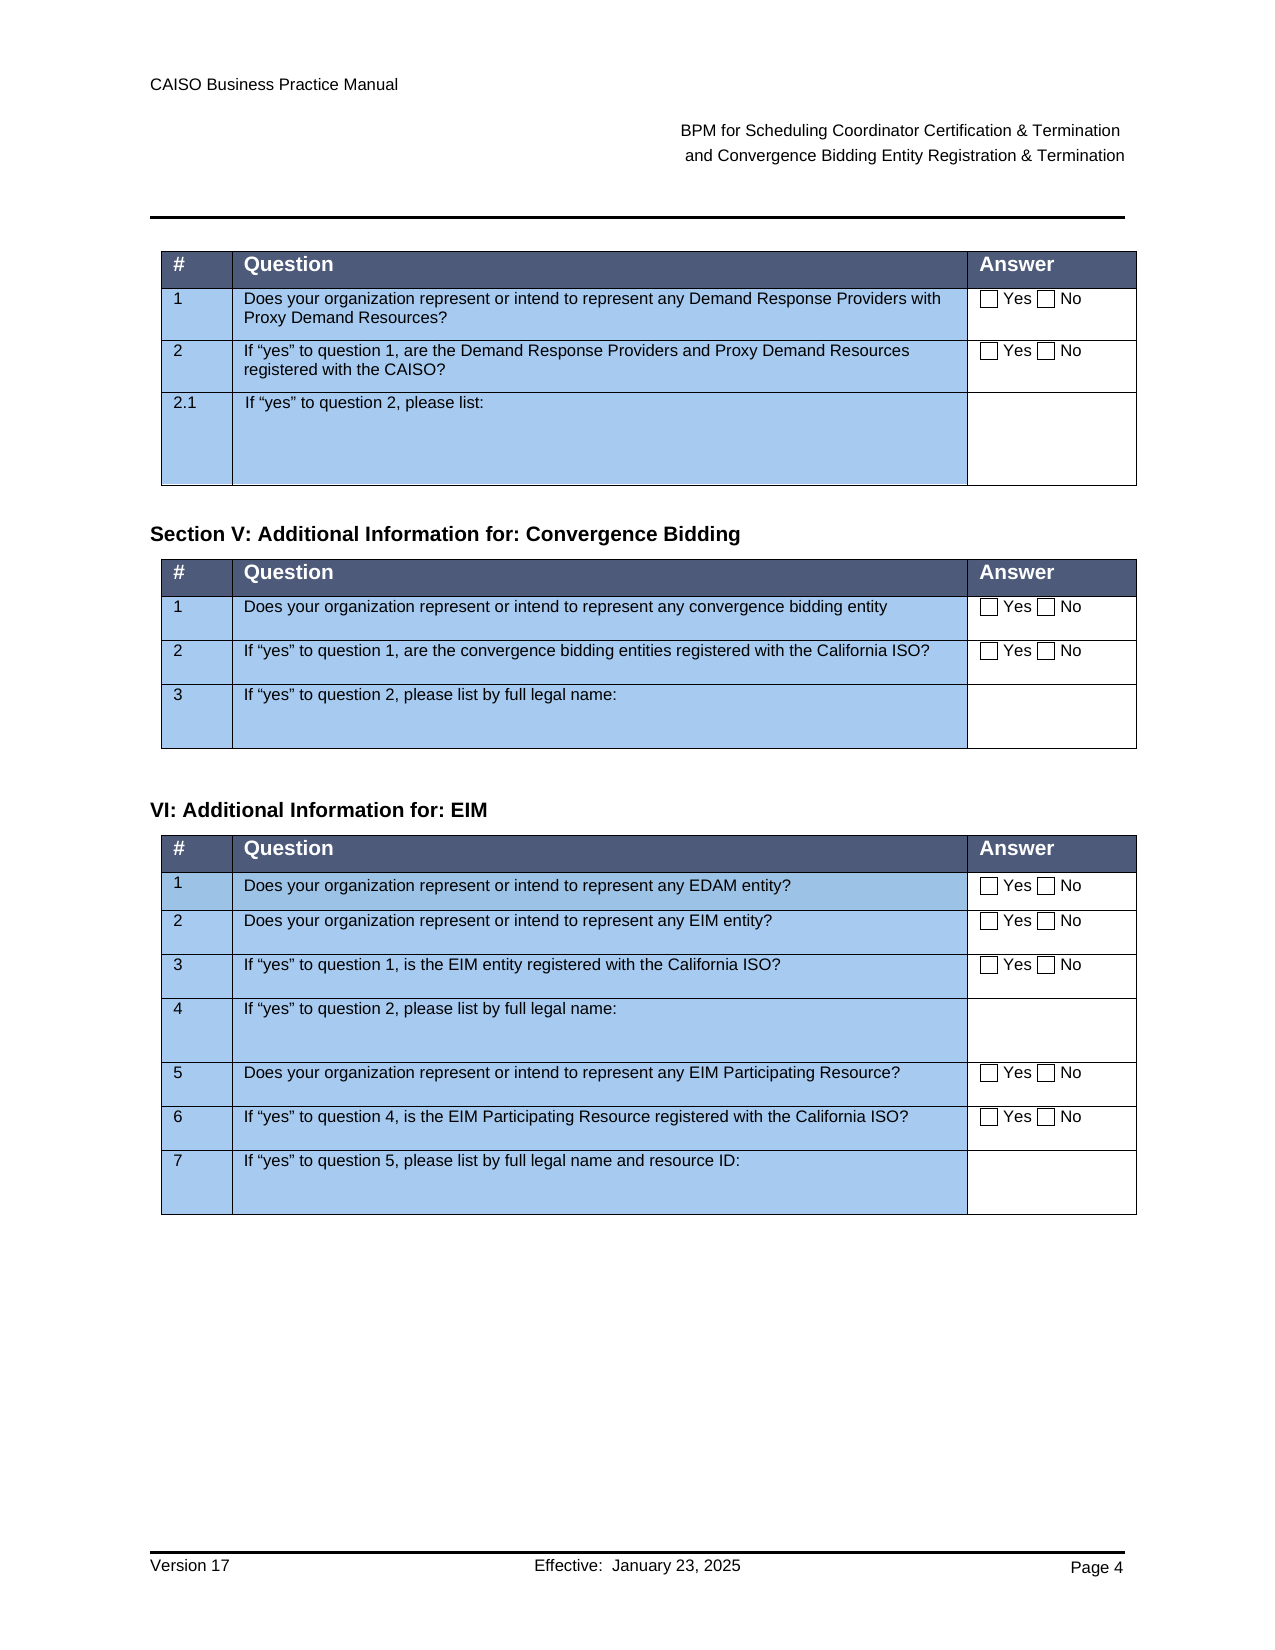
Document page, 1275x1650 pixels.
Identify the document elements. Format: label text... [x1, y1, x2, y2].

table_cell 3 [162, 955, 232, 998]
table_cell Yes No [968, 911, 1136, 954]
table_cell If “yes” to question 1, is the EIM entity registered with the California ISO? [233, 955, 967, 998]
table_cell [968, 1151, 1136, 1214]
table_cell Yes No [968, 597, 1136, 640]
table_cell Does your organization represent or intend to represent any convergence bidding entity [233, 597, 967, 640]
table_cell Yes No [968, 1107, 1136, 1150]
table_cell 1 [162, 597, 232, 640]
table_cell 2 [162, 911, 232, 954]
table_header Answer [968, 836, 1136, 872]
table_cell 4 [162, 999, 232, 1062]
table_cell Yes No [968, 289, 1136, 340]
table_header Question [233, 836, 967, 872]
table_cell Does your organization represent or intend to represent any EDAM entity? [233, 873, 967, 910]
table_header Answer [968, 252, 1136, 288]
table_cell If “yes” to question 2, please list by full legal name: [233, 999, 967, 1062]
table_cell If “yes” to question 2, please list: [233, 393, 967, 484]
table_cell 2 [162, 641, 232, 684]
table_cell Does your organization represent or intend to represent any EIM entity? [233, 911, 967, 954]
table_header # [162, 252, 232, 288]
table_cell Does your organization represent or intend to represent any Demand Response Providers with Proxy Demand Resources? [233, 289, 967, 340]
table_cell 7 [162, 1151, 232, 1214]
table_cell If “yes” to question 2, please list by full legal name: [233, 685, 967, 748]
table_header # [162, 560, 232, 596]
table_cell If “yes” to question 4, is the EIM Participating Resource registered with the California ISO? [233, 1107, 967, 1150]
table_cell Yes No [968, 641, 1136, 684]
text VI: Additional Information for: EIM [150, 798, 1125, 822]
table_cell 3 [162, 685, 232, 748]
table_header Question [233, 252, 967, 288]
text Section V: Additional Information for: Convergence Bidding [150, 522, 1125, 546]
table_header Question [233, 560, 967, 596]
table_cell Yes No [968, 1063, 1136, 1106]
table_cell If “yes” to question 1, are the convergence bidding entities registered with the California ISO? [233, 641, 967, 684]
table_cell [968, 685, 1136, 748]
table_cell Yes No [968, 955, 1136, 998]
table_cell 5 [162, 1063, 232, 1106]
table_cell 6 [162, 1107, 232, 1150]
table_cell Yes No [968, 873, 1136, 910]
table_cell 1 [162, 873, 232, 910]
table_header Answer [968, 560, 1136, 596]
table_cell Yes No [968, 341, 1136, 392]
table_cell If “yes” to question 1, are the Demand Response Providers and Proxy Demand Resources registered with the CAISO? [233, 341, 967, 392]
table_cell 2.1 [162, 393, 232, 484]
table_cell [968, 393, 1136, 484]
table_cell 2 [162, 341, 232, 392]
table_header # [162, 836, 232, 872]
table_cell If “yes” to question 5, please list by full legal name and resource ID: [233, 1151, 967, 1214]
table_cell Does your organization represent or intend to represent any EIM Participating Resource? [233, 1063, 967, 1106]
table_cell [968, 999, 1136, 1062]
table_cell 1 [162, 289, 232, 340]
